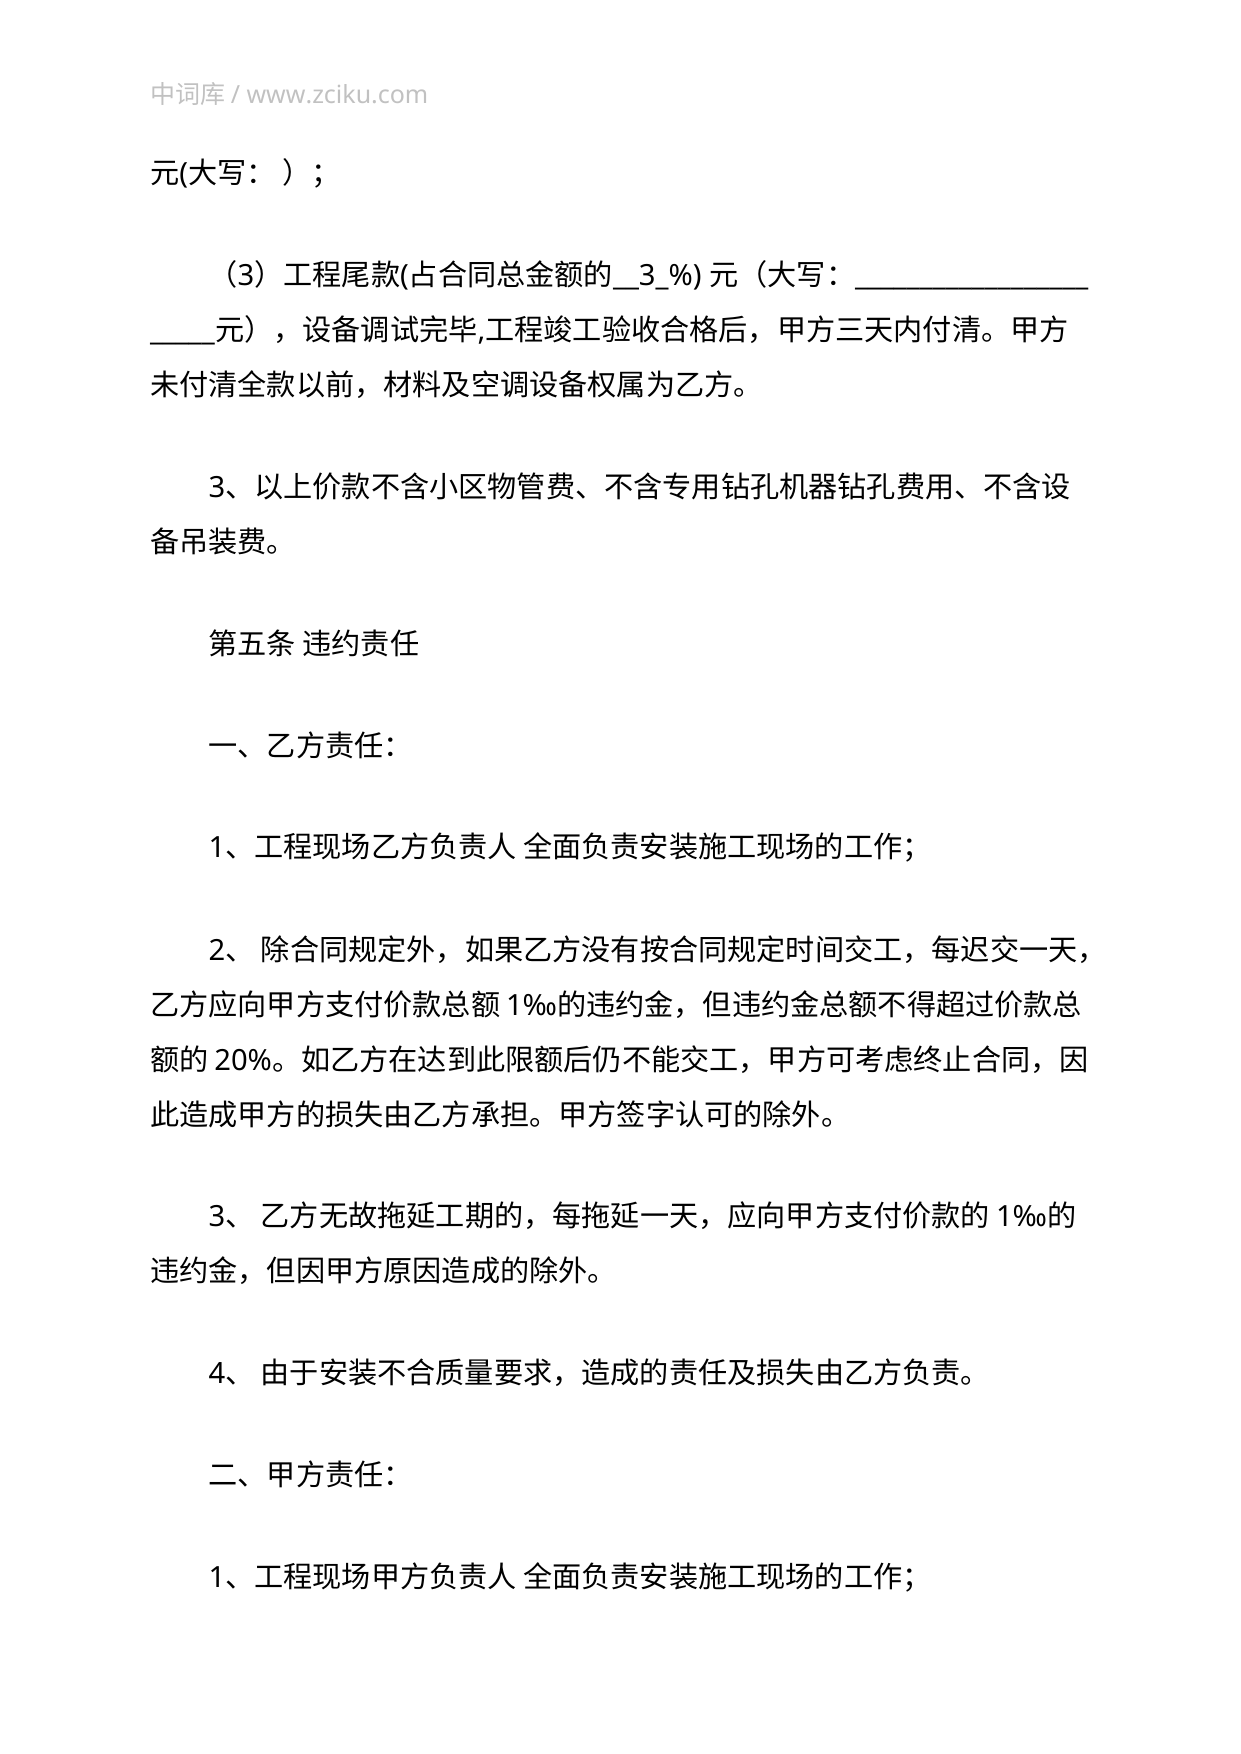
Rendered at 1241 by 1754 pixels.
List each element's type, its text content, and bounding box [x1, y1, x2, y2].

text （3）工程尾款(占合同总金额的__3_%) 元（大写：_______________________元），设备调试完毕,工程竣工验收合格后，甲方三天内付清。甲方未付清全款以前，材料及空调设备权属为乙方。 [150, 252, 1090, 404]
text 3、以上价款不含小区物管费、不含专用钻孔机器钻孔费用、不含设备吊装费。 [150, 464, 1090, 561]
text 4、 由于安装不合质量要求，造成的责任及损失由乙方负责。 [150, 1349, 1090, 1392]
text 一、乙方责任： [150, 722, 1090, 764]
text 2、 除合同规定外，如果乙方没有按合同规定时间交工，每迟交一天，乙方应向甲方支付价款总额1‰的违约金，但违约金总额不得超过价款总额的20%。如乙方在达到此限额后仍不能交工，甲方可考虑终止合同，因此造成甲方的损失由乙方承担。甲方签字认可的除外。 [150, 926, 1090, 1133]
text 1、工程现场乙方负责人 全面负责安装施工现场的工作； [150, 824, 1090, 866]
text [150, 150, 1090, 192]
text 二、甲方责任： [150, 1452, 1090, 1494]
text 3、 乙方无故拖延工期的，每拖延一天，应向甲方支付价款的1‰的违约金，但因甲方原因造成的除外。 [150, 1193, 1090, 1290]
text 第五条 违约责任 [150, 621, 1090, 663]
text 1、工程现场甲方负责人 全面负责安装施工现场的工作； [150, 1553, 1090, 1596]
